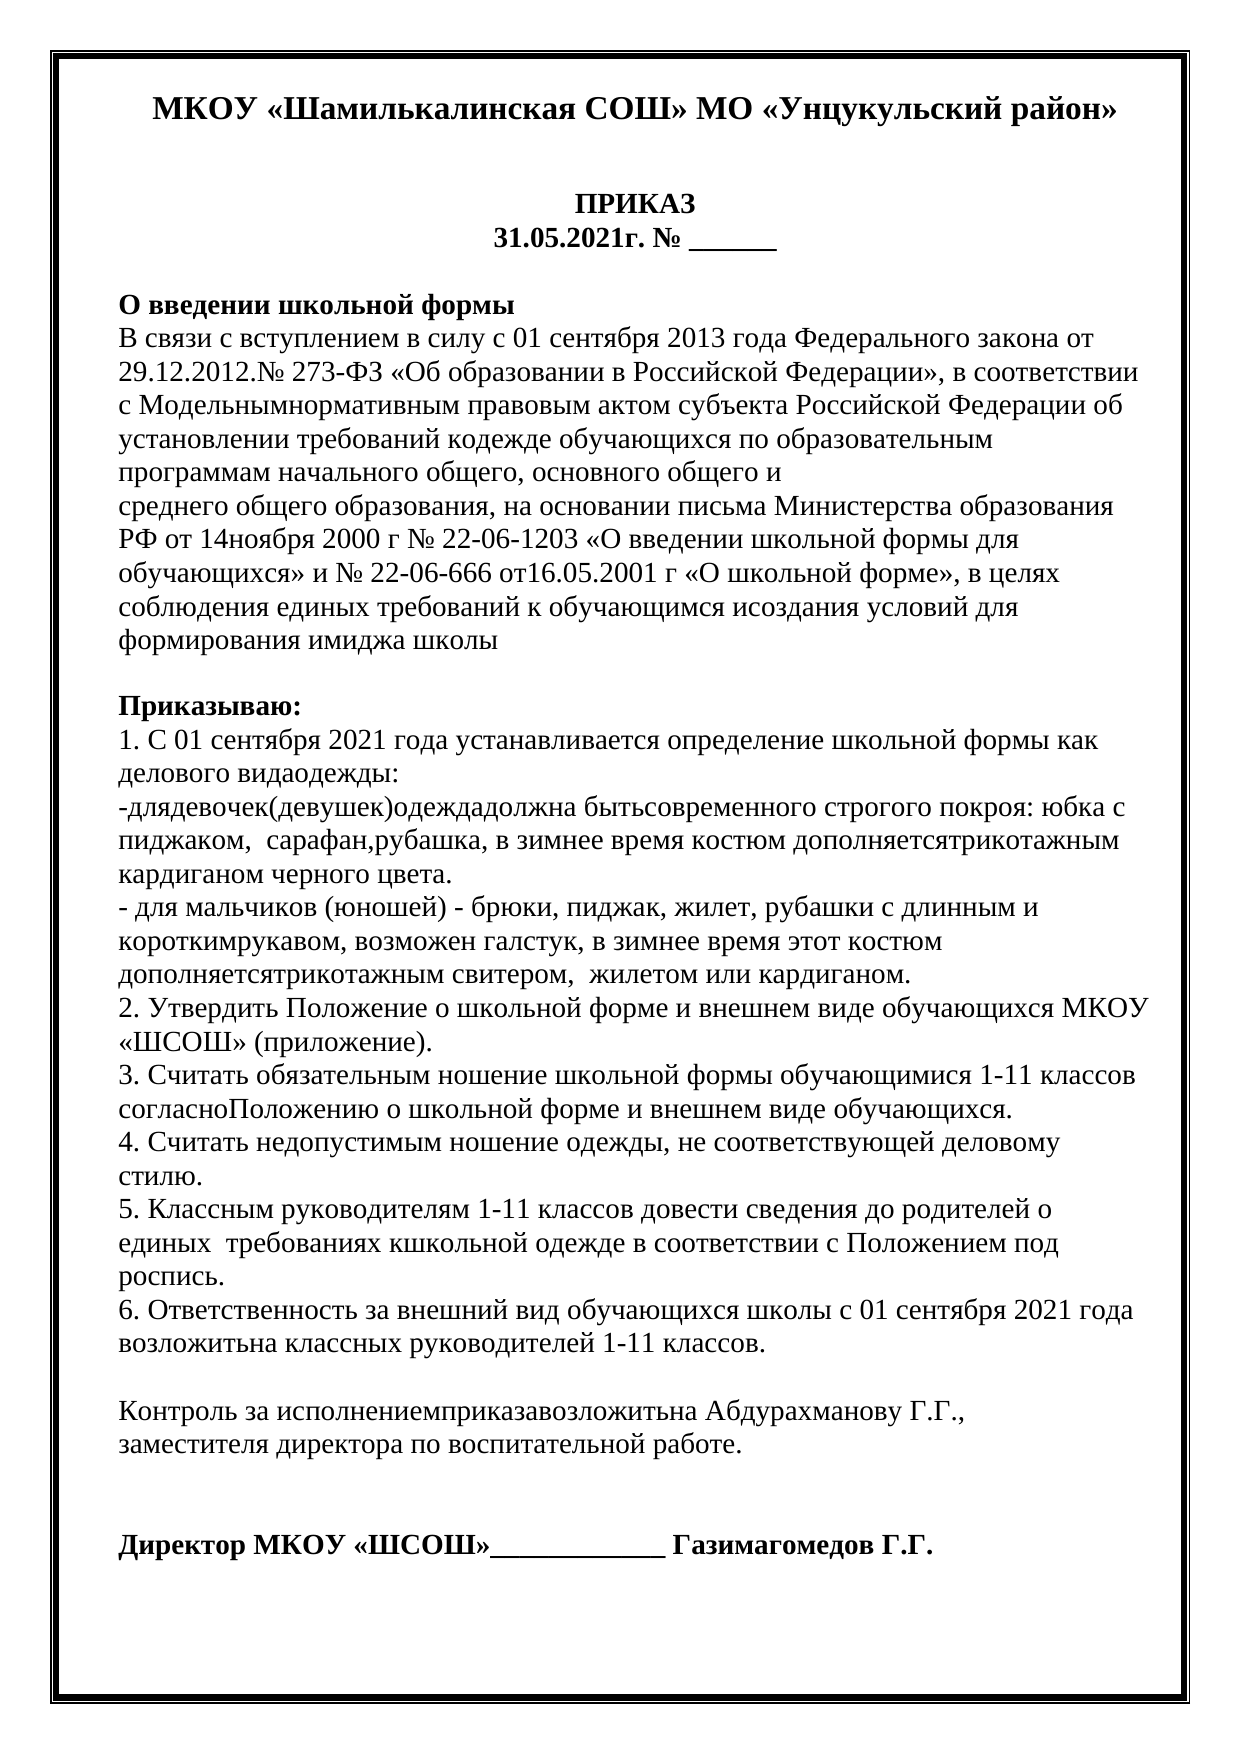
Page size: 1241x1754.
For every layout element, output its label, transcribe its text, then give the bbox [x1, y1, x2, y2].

text среднего общего образования, на основании письма Министерства образования РФ от 14ноября 2000 г № 22-06-1203 «О введении школьной формы для обучающихся» и № 22-06-666 от16.05.2001 г «О школьной форме», в целях соблюдения единых требований к обучающимся исоздания условий для формирования имиджа школы [118, 488, 1152, 656]
text 4. Считать недопустимым ношение одежды, не соответствующей деловому стилю. [118, 1124, 1152, 1191]
text - для мальчиков (юношей) - брюки, пиджак, жилет, рубашки с длинным и короткимрукавом, возможен галстук, в зимнее время этот костюм дополняетсятрикотажным свитером, жилетом или кардиганом. [118, 889, 1152, 990]
text Контроль за исполнениемприказавозложитьна Абдурахманову Г.Г., [118, 1393, 1152, 1426]
text МКОУ «Шамилькалинская СОШ» МО «Унцукульский район» [118, 89, 1152, 127]
text Приказываю: [118, 688, 1152, 722]
text 2. Утвердить Положение о школьной форме и внешнем виде обучающихся МКОУ «ШСОШ» (приложение). [118, 990, 1152, 1057]
text 31.05.2021г. № ______ [118, 220, 1152, 253]
text заместителя директора по воспитательной работе. [118, 1426, 1152, 1460]
text -длядевочек(девушек)одеждадолжна бытьсовременного строгого покроя: юбка с пиджаком, сарафан,рубашка, в зимнее время костюм дополняетсятрикотажным кардиганом черного цвета. [118, 789, 1152, 889]
text 3. Считать обязательным ношение школьной формы обучающимися 1-11 классов согласноПоложению о школьной форме и внешнем виде обучающихся. [118, 1057, 1152, 1124]
text ПРИКАЗ [118, 186, 1152, 220]
text В связи с вступлением в силу с 01 сентября 2013 года Федерального закона от 29.12.2012.№ 273-ФЗ «Об образовании в Российской Федерации», в соответствии с Модельнымнормативным правовым актом субъекта Российской Федерации об установлении требований кодежде обучающихся по образовательным программам начального общего, основного общего и [118, 320, 1152, 488]
text 1. С 01 сентября 2021 года устанавливается определение школьной формы как делового видаодежды: [118, 722, 1152, 789]
text 6. Ответственность за внешний вид обучающихся школы с 01 сентября 2021 года возложитьна классных руководителей 1-11 классов. [118, 1292, 1152, 1359]
text О введении школьной формы [118, 287, 1152, 320]
text 5. Классным руководителям 1-11 классов довести сведения до родителей о единых требованиях кшкольной одежде в соответствии с Положением под роспись. [118, 1191, 1152, 1292]
text Директор МКОУ «ШСОШ»____________ Газимагомедов Г.Г. [118, 1527, 1152, 1560]
